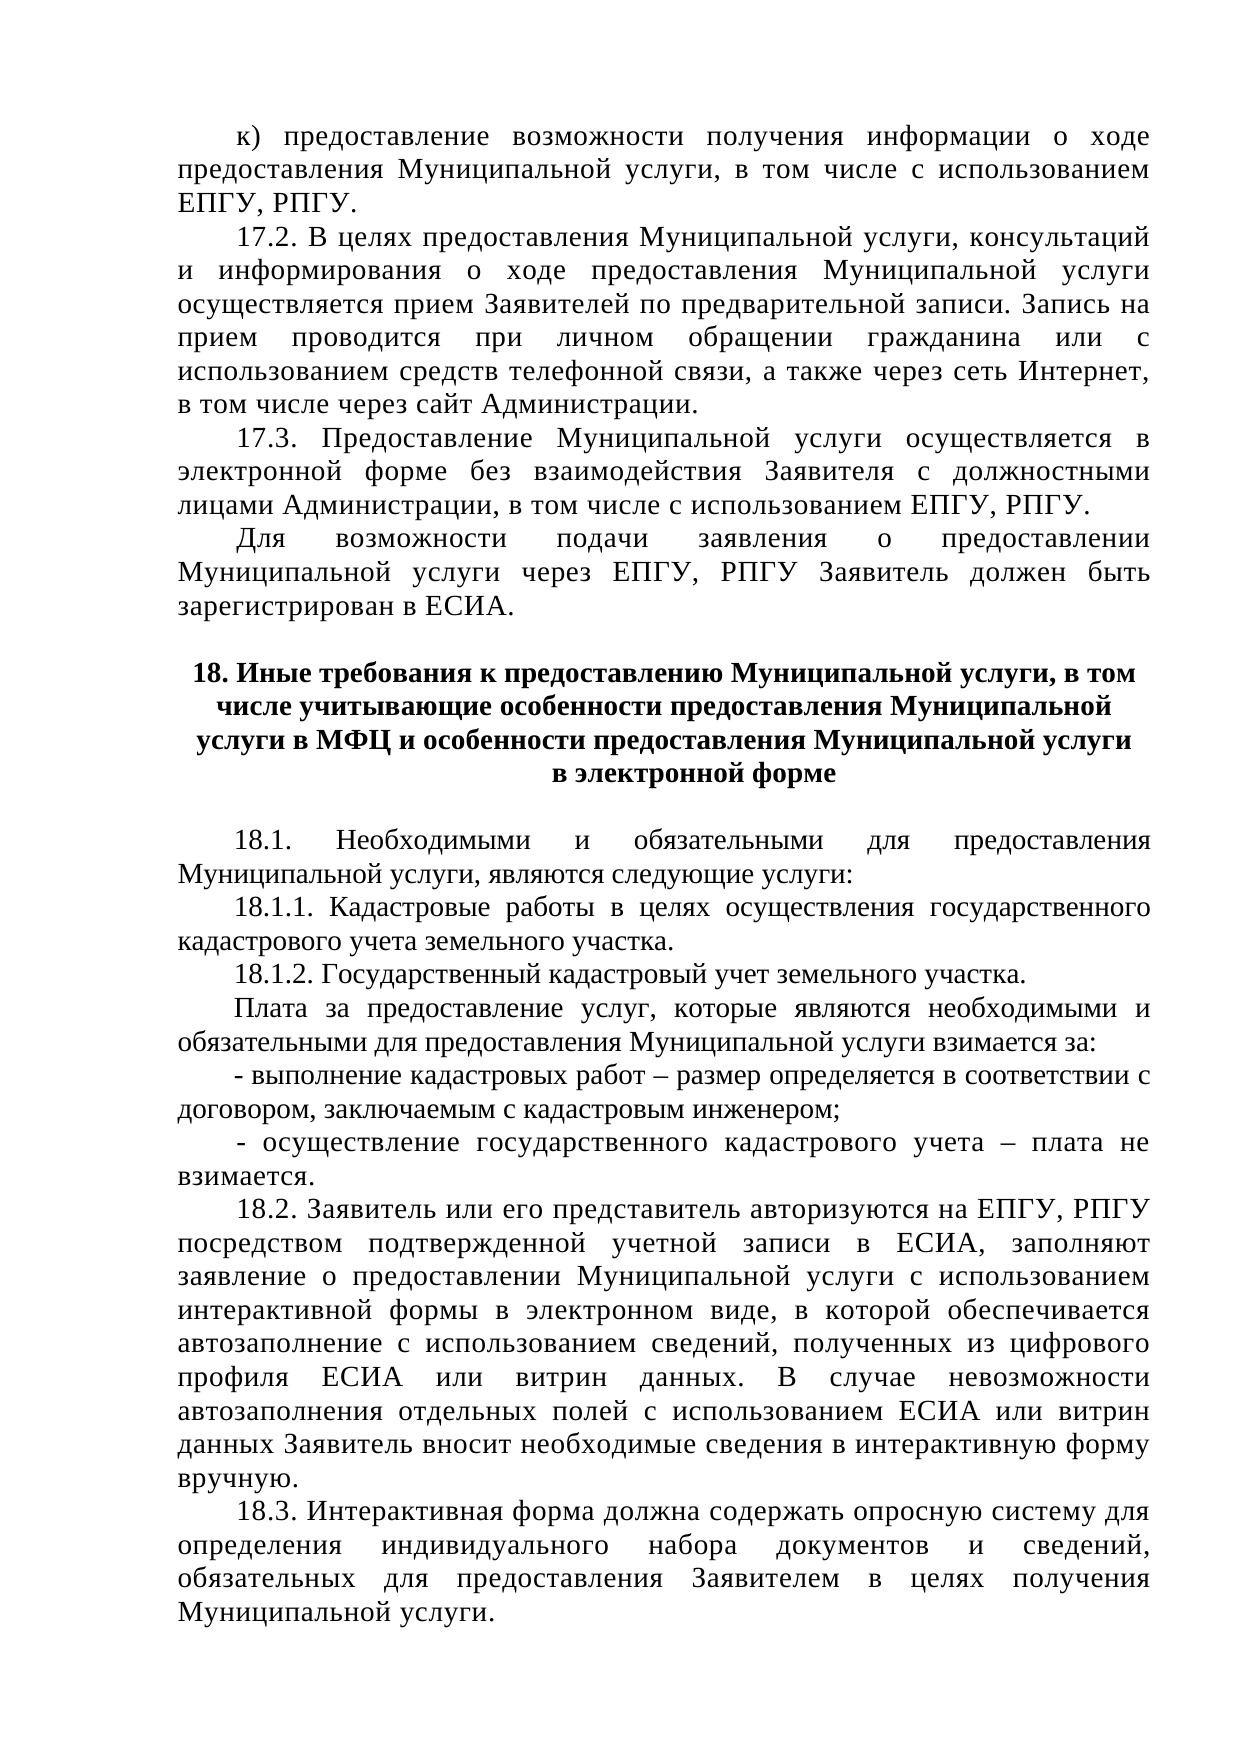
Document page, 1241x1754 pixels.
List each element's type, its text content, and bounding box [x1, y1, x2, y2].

text Плата за предоставление услуг, которые являются необходимыми и обязательными для предоставления Муниципальной услуги взимается за: [177, 990, 1152, 1057]
text - осуществление государственного кадастрового учета – плата не взимается. [177, 1124, 1152, 1191]
text 17.2. В целях предоставления Муниципальной услуги, консультаций и информирования о ходе предоставления Муниципальной услуги осуществляется прием Заявителей по предварительной записи. Запись на прием проводится при личном обращении гражданина или с использованием средств телефонной связи, а также через сеть Интернет, в том числе через сайт Администрации. [177, 219, 1152, 420]
text 18.3. Интерактивная форма должна содержать опросную систему для определения индивидуального набора документов и сведений, обязательных для предоставления Заявителем в целях получения Муниципальной услуги. [177, 1493, 1152, 1627]
text 18.1.1. Кадастровые работы в целях осуществления государственного кадастрового учета земельного участка. [177, 889, 1152, 957]
text - выполнение кадастровых работ – размер определяется в соответствии с договором, заключаемым с кадастровым инженером; [177, 1057, 1152, 1124]
text 18. Иные требования к предоставлению Муниципальной услуги, в том числе учитывающие особенности предоставления Муниципальной услуги в МФЦ и особенности предоставления Муниципальной услуги [177, 655, 1152, 755]
text в электронной форме [177, 755, 1152, 789]
text Для возможности подачи заявления о предоставлении Муниципальной услуги через ЕПГУ, РПГУ Заявитель должен быть зарегистрирован в ЕСИА. [177, 521, 1152, 621]
text 17.3. Предоставление Муниципальной услуги осуществляется в электронной форме без взаимодействия Заявителя с должностными лицами Администрации, в том числе с использованием ЕПГУ, РПГУ. [177, 420, 1152, 521]
text 18.1. Необходимыми и обязательными для предоставления Муниципальной услуги, являются следующие услуги: [177, 822, 1152, 889]
text к) предоставление возможности получения информации о ходе предоставления Муниципальной услуги, в том числе с использованием ЕПГУ, РПГУ. [177, 118, 1152, 219]
text 18.1.2. Государственный кадастровый учет земельного участка. [177, 957, 1152, 990]
text 18.2. Заявитель или его представитель авторизуются на ЕПГУ, РПГУ посредством подтвержденной учетной записи в ЕСИА, заполняют заявление о предоставлении Муниципальной услуги с использованием интерактивной формы в электронном виде, в которой обеспечивается автозаполнение с использованием сведений, полученных из цифрового профиля ЕСИА или витрин данных. В случае невозможности автозаполнения отдельных полей с использованием ЕСИА или витрин данных Заявитель вносит необходимые сведения в интерактивную форму вручную. [177, 1191, 1152, 1493]
